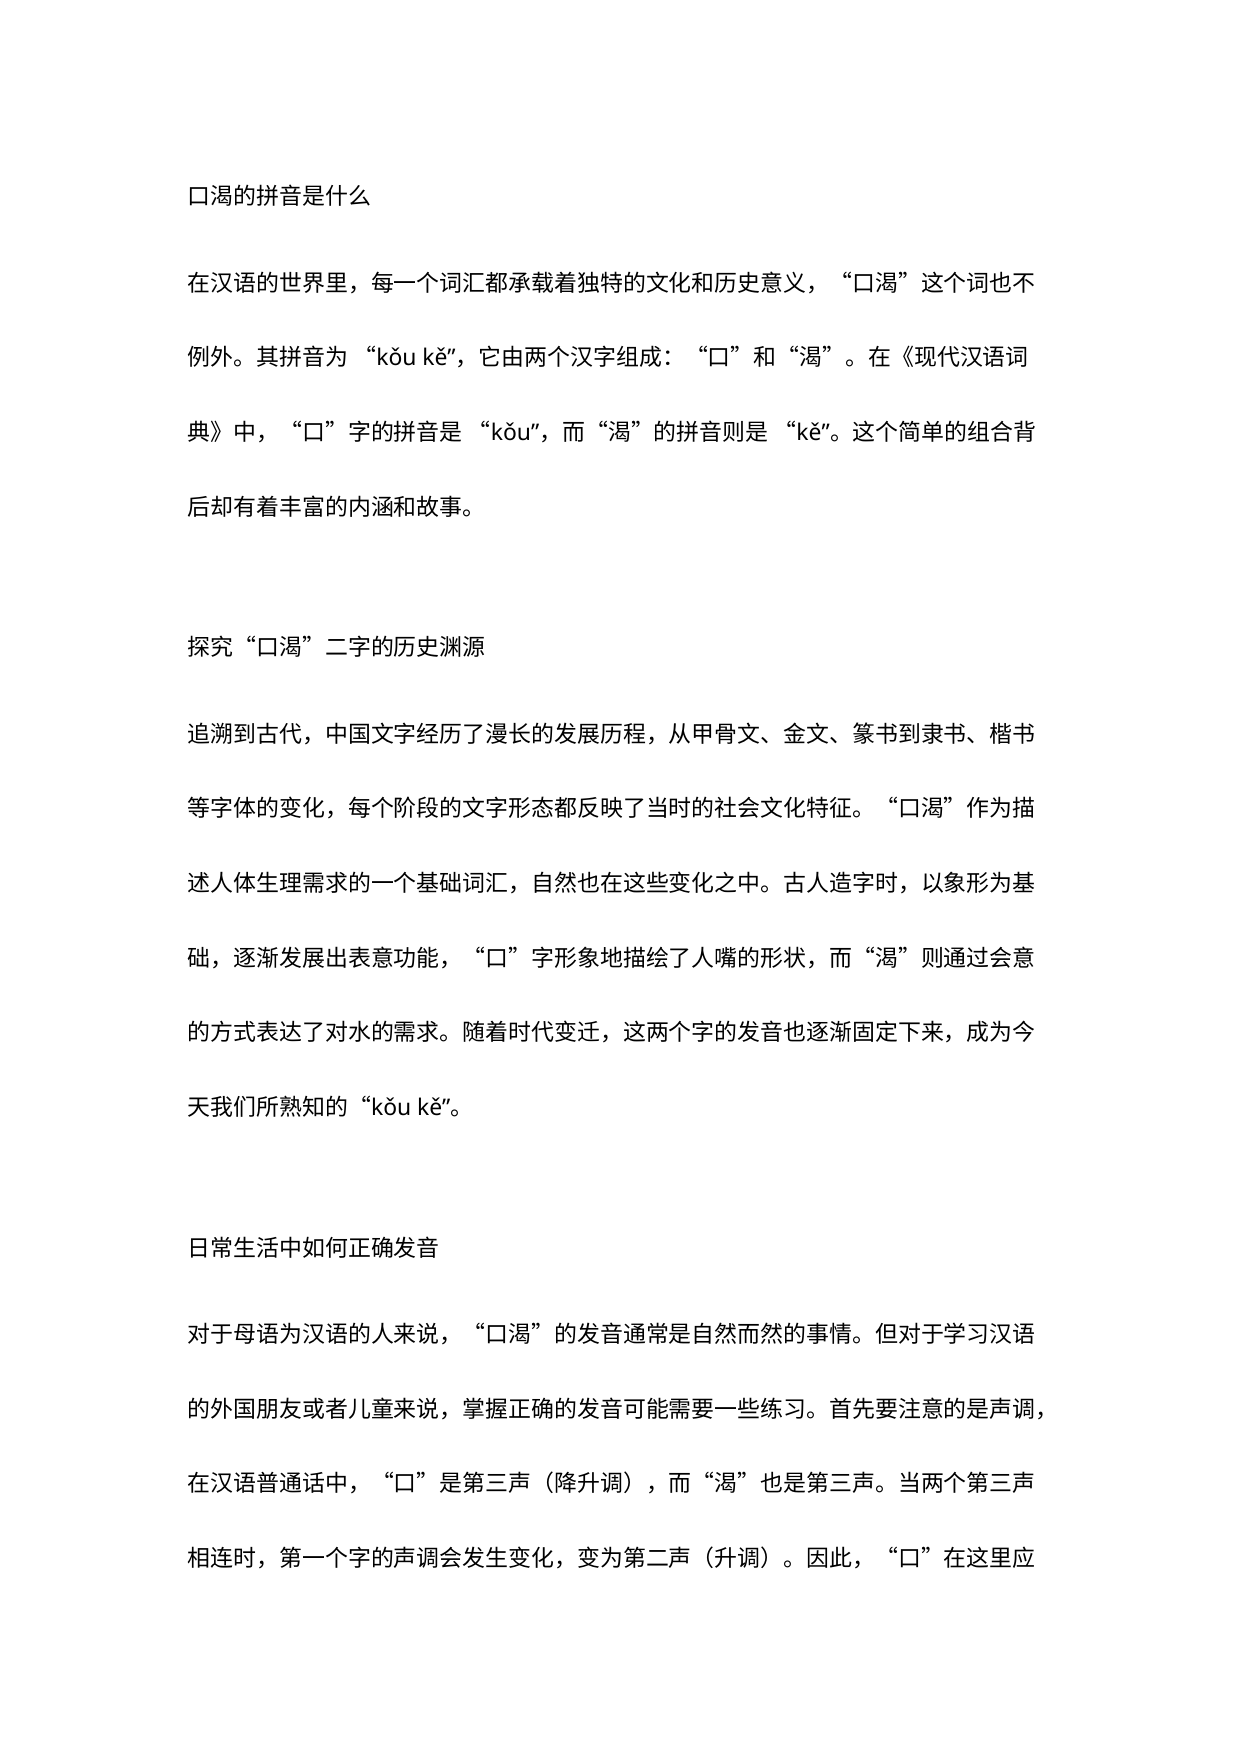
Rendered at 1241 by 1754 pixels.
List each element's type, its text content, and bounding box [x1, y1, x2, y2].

text 追溯到古代，中国文字经历了漫长的发展历程，从甲骨文、金文、篆书到隶书、楷书等字体的变化，每个阶段的文字形态都反映了当时的社会文化特征。“口渴”作为描述人体生理需求的一个基础词汇，自然也在这些变化之中。古人造字时，以象形为基础，逐渐发展出表意功能，“口”字形象地描绘了人嘴的形状，而“渴”则通过会意的方式表达了对水的需求。随着时代变迁，这两个字的发音也逐渐固定下来，成为今天我们所熟知的“kǒu kě”。 [187, 699, 1053, 1138]
text 口渴的拼音是什么 [187, 162, 1053, 227]
text 日常生活中如何正确发音 [187, 1213, 1053, 1278]
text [187, 1300, 1053, 1589]
text 探究“口渴”二字的历史渊源 [187, 613, 1053, 678]
text 在汉语的世界里，每一个词汇都承载着独特的文化和历史意义，“口渴”这个词也不例外。其拼音为 “kǒu kě”，它由两个汉字组成：“口”和“渴”。在《现代汉语词典》中，“口”字的拼音是 “kǒu”，而“渴”的拼音则是 “kě”。这个简单的组合背后却有着丰富的内涵和故事。 [187, 248, 1053, 538]
